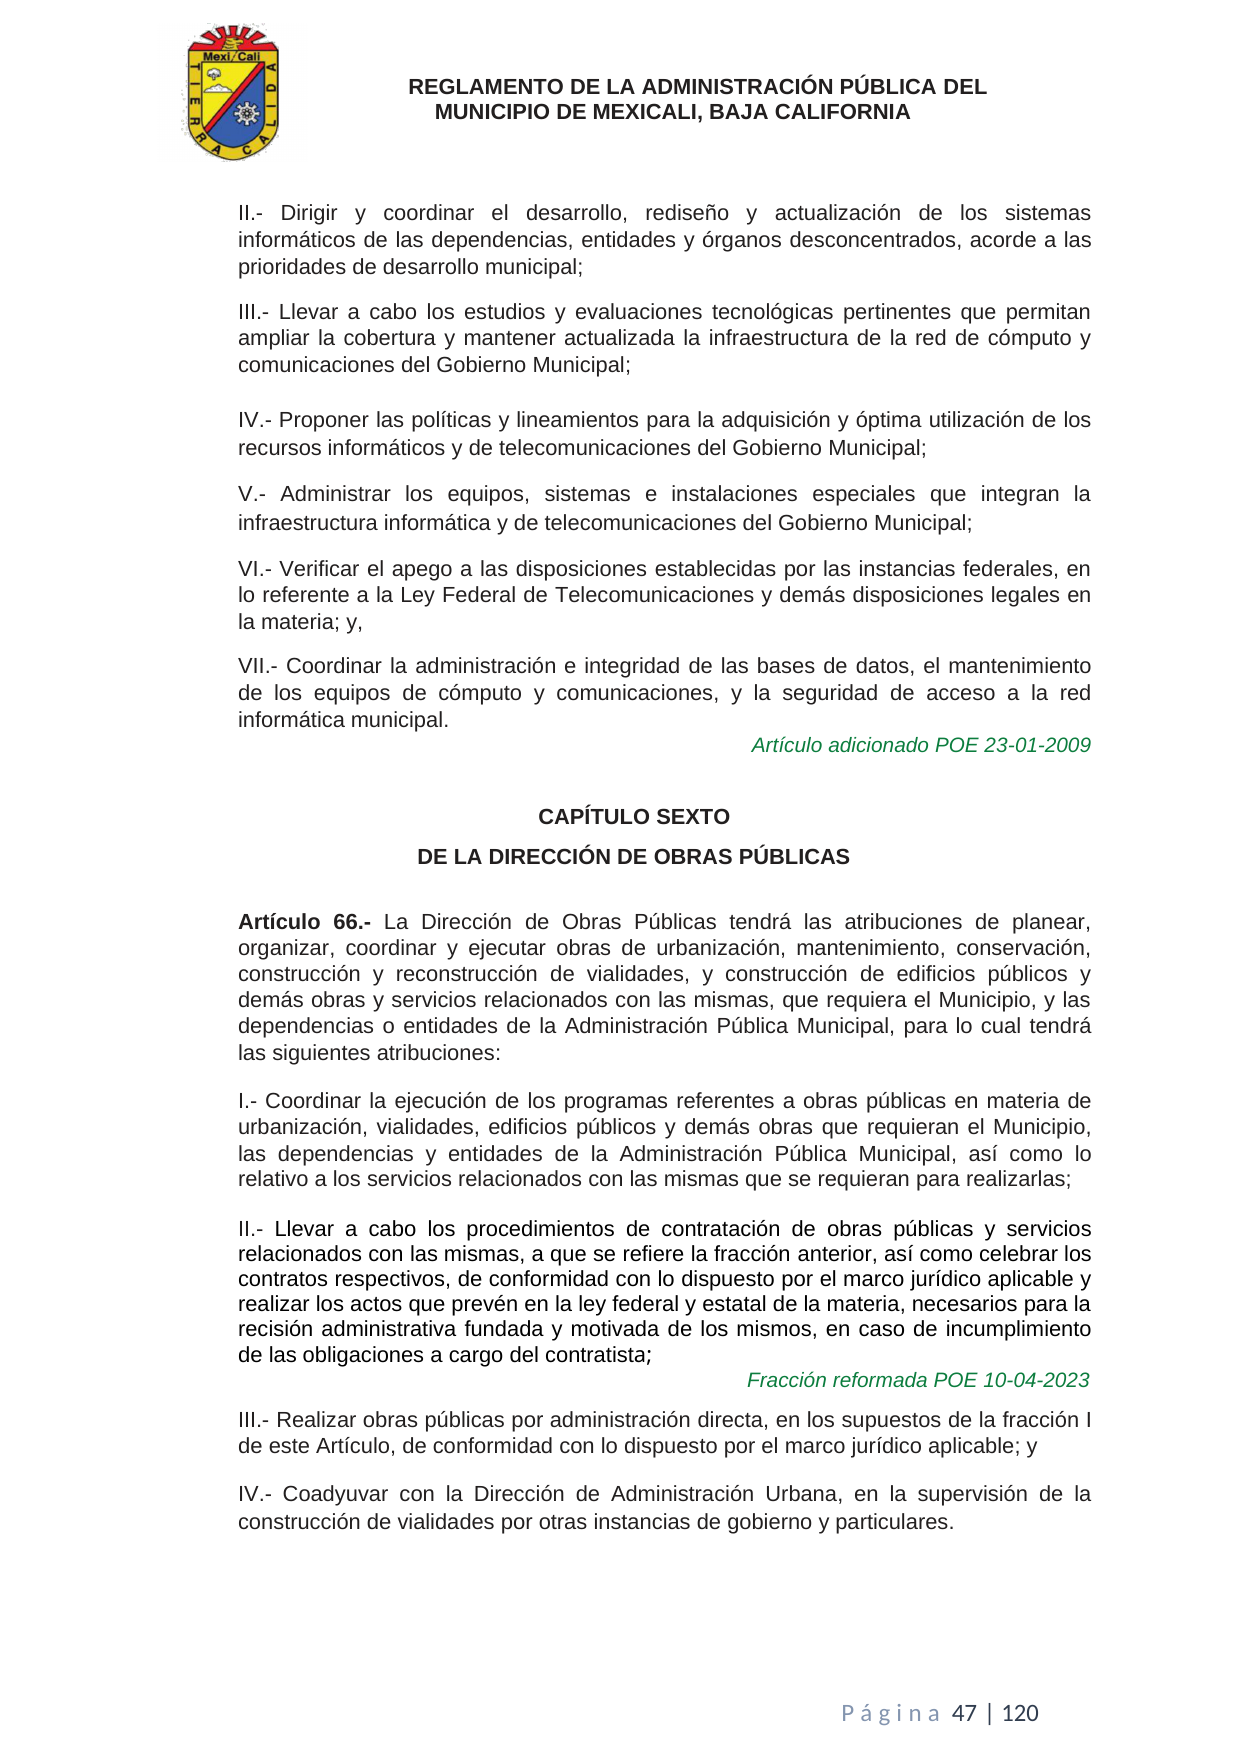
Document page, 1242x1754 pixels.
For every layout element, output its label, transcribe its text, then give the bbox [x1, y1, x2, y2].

text informáticos de las dependencias, entidades y órganos desconcentrados, acorde a las [238, 230, 1242, 252]
text las siguientes atribuciones: [238, 1042, 1242, 1064]
text II.- Dirigir y coordinar el desarrollo, rediseño y actualización de los sistemas [238, 203, 1242, 225]
text realizar los actos que prevén en la ley federal y estatal de la materia, necesarios para la [238, 1294, 1242, 1316]
text II.- Llevar a cabo los procedimientos de contratación de obras públicas y servicios [238, 1218, 1242, 1241]
text IV.- Coadyuvar con la Dirección de Administración Urbana, en la supervisión de la [238, 1484, 1242, 1506]
text VI.- Verificar el apego a las disposiciones establecidas por las instancias federales, en [238, 558, 1242, 580]
picture [157, 23, 309, 162]
text infraestructura informática y de telecomunicaciones del Gobierno Municipal; [238, 512, 1242, 534]
text CAPÍTULO SEXTO [538, 807, 1242, 829]
text de los equipos de cómputo y comunicaciones, y la seguridad de acceso a la red [238, 683, 1242, 705]
text urbanización, vialidades, edificios públicos y demás obras que requieran el Municipio, [238, 1117, 1242, 1139]
text Artículo adicionado POE 23-01-2009 [752, 736, 1242, 757]
text III.- Llevar a cabo los estudios y evaluaciones tecnológicas pertinentes que permitan [238, 302, 1242, 323]
text Artículo 66.- La Dirección de Obras Públicas tendrá las atribuciones de planear, [238, 912, 1242, 934]
text Fracción reformada POE 10-04-2023 [747, 1371, 1242, 1391]
text construcción y reconstrucción de vialidades, y construcción de edificios públicos y [238, 964, 1242, 986]
text contratos respectivos, de conformidad con lo dispuesto por el marco jurídico aplicable y [238, 1269, 1242, 1291]
text IV.- Proponer las políticas y lineamientos para la adquisición y óptima utilización de los [238, 409, 1242, 432]
text ampliar la cobertura y mantener actualizada la infraestructura de la red de cómputo y [238, 328, 1242, 350]
text VII.- Coordinar la administración e integridad de las bases de datos, el mantenimiento [238, 656, 1242, 678]
text las dependencias y entidades de la Administración Pública Municipal, así como lo [238, 1143, 1242, 1165]
text I.- Coordinar la ejecución de los programas referentes a obras públicas en materia de [238, 1091, 1242, 1113]
text dependencias o entidades de la Administración Pública Municipal, para lo cual tendrá [238, 1016, 1242, 1038]
text III.- Realizar obras públicas por administración directa, en los supuestos de la fracción I [238, 1410, 1242, 1432]
text de este Artículo, de conformidad con lo dispuesto por el marco jurídico aplicable; y [238, 1436, 1242, 1458]
text MUNICIPIO DE MEXICALI, BAJA CALIFORNIA [434, 102, 1242, 124]
text organizar, coordinar y ejecutar obras de urbanización, mantenimiento, conservación, [238, 938, 1242, 960]
text REGLAMENTO DE LA ADMINISTRACIÓN PÚBLICA DEL [408, 77, 1242, 99]
text prioridades de desarrollo municipal; [238, 257, 1242, 279]
text comunicaciones del Gobierno Municipal; [238, 355, 1242, 377]
text V.- Administrar los equipos, sistemas e instalaciones especiales que integran la [238, 484, 1242, 506]
text recisión administrativa fundada y motivada de los mismos, en caso de incumplimiento [238, 1319, 1242, 1341]
text de las obligaciones a cargo del contratista; [238, 1344, 1242, 1368]
text recursos informáticos y de telecomunicaciones del Gobierno Municipal; [238, 437, 1242, 459]
text DE LA DIRECCIÓN DE OBRAS PÚBLICAS [417, 847, 1242, 868]
text P á g i n a 47 | 120 [841, 1701, 1242, 1726]
text la materia; y, [238, 612, 1242, 634]
text construcción de vialidades por otras instancias de gobierno y particulares. [238, 1512, 1242, 1534]
text informática municipal. [238, 709, 1242, 732]
text demás obras y servicios relacionados con las mismas, que requiera el Municipio, y las [238, 990, 1242, 1012]
text lo referente a la Ley Federal de Telecomunicaciones y demás disposiciones legales en [238, 585, 1242, 607]
text relativo a los servicios relacionados con las mismas que se requieran para realizarlas; [238, 1169, 1242, 1191]
text relacionados con las mismas, a que se refiere la fracción anterior, así como celebrar los [238, 1244, 1242, 1266]
